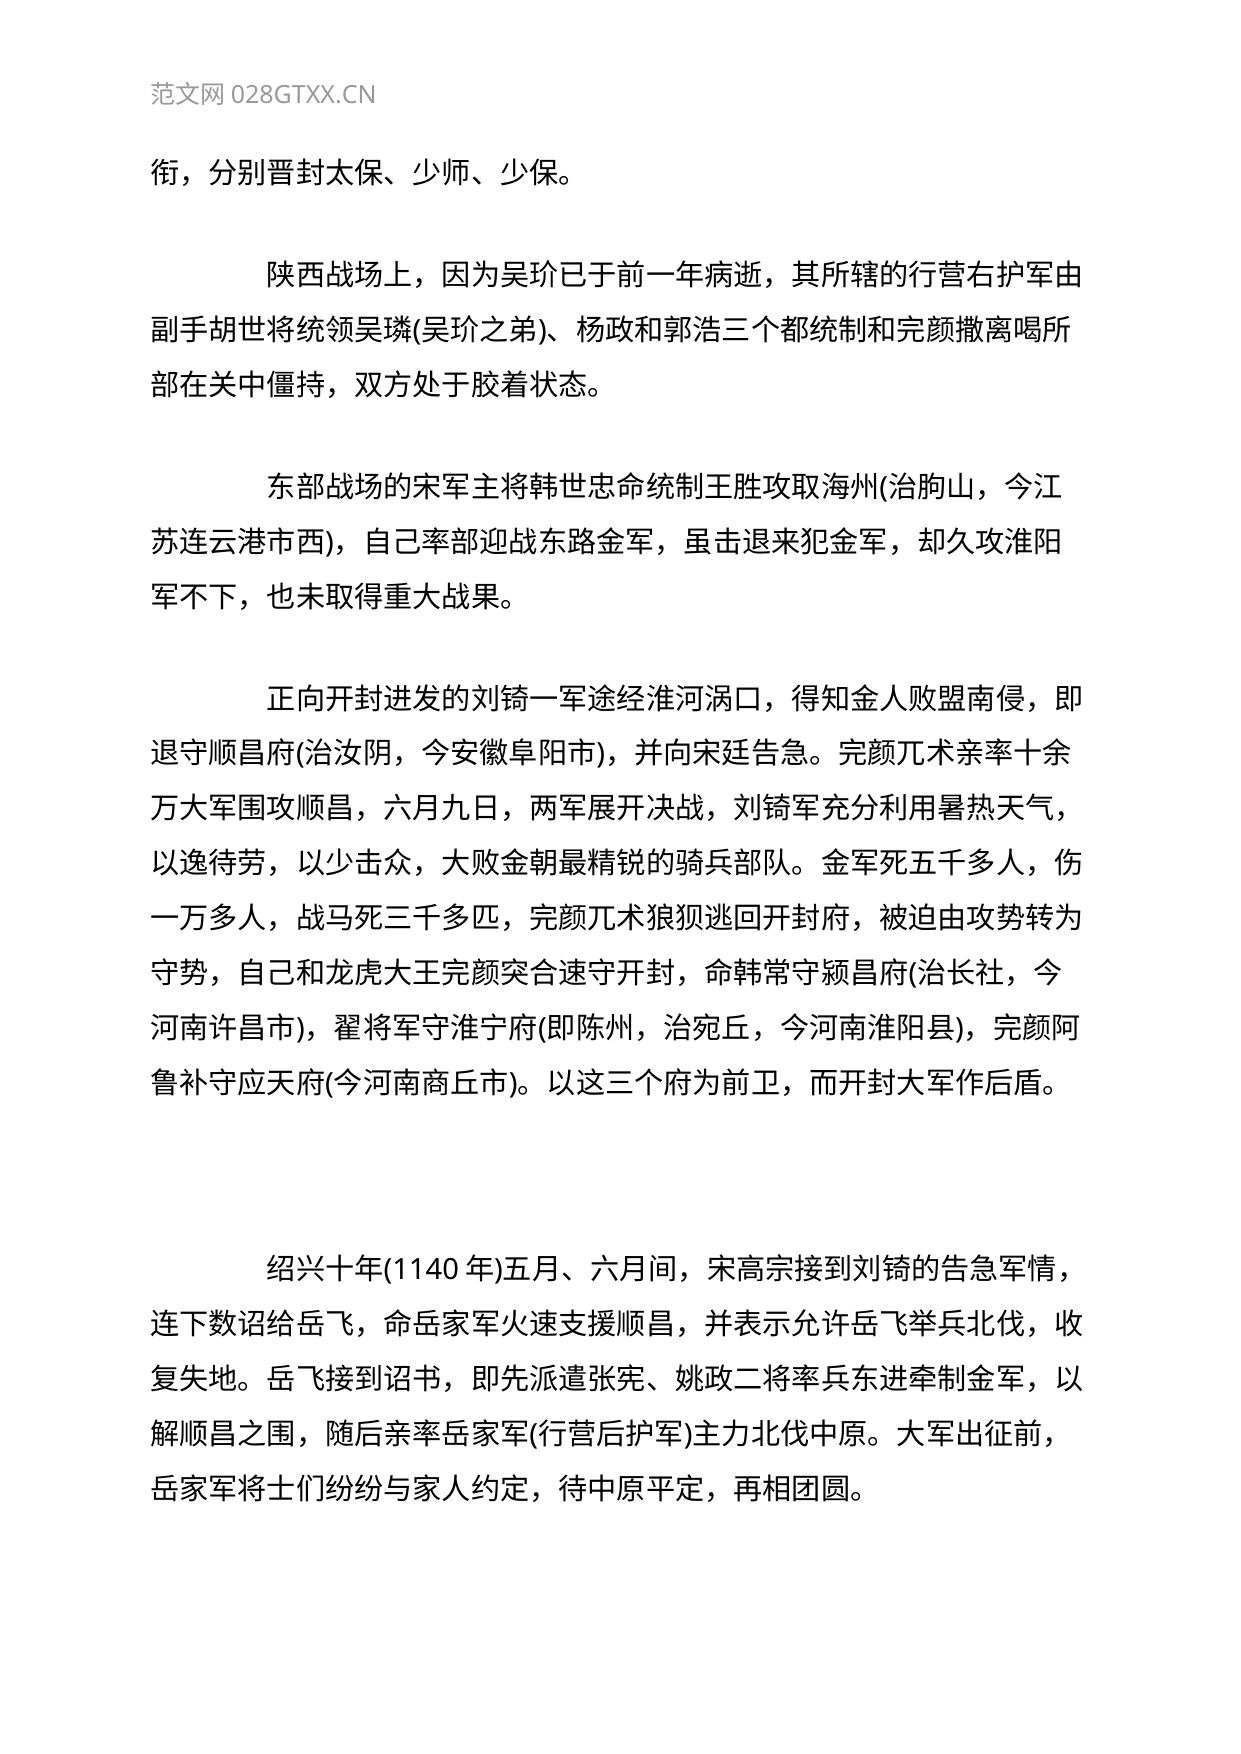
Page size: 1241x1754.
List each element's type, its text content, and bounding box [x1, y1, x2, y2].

text 陕西战场上，因为吴玠已于前一年病逝，其所辖的行营右护军由副手胡世将统领吴璘(吴玠之弟)、杨政和郭浩三个都统制和完颜撒离喝所部在关中僵持，双方处于胶着状态。 [150, 252, 1090, 404]
text 绍兴十年(1140年)五月、六月间，宋高宗接到刘锜的告急军情，连下数诏给岳飞，命岳家军火速支援顺昌，并表示允许岳飞举兵北伐，收复失地。岳飞接到诏书，即先派遣张宪、姚政二将率兵东进牵制金军，以解顺昌之围，随后亲率岳家军(行营后护军)主力北伐中原。大军出征前，岳家军将士们纷纷与家人约定，待中原平定，再相团圆。 [150, 1246, 1090, 1508]
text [150, 150, 1090, 192]
text 正向开封进发的刘锜一军途经淮河涡口，得知金人败盟南侵，即退守顺昌府(治汝阴，今安徽阜阳市)，并向宋廷告急。完颜兀术亲率十余万大军围攻顺昌，六月九日，两军展开决战，刘锜军充分利用暑热天气，以逸待劳，以少击众，大败金朝最精锐的骑兵部队。金军死五千多人，伤一万多人，战马死三千多匹，完颜兀术狼狈逃回开封府，被迫由攻势转为守势，自己和龙虎大王完颜突合速守开封，命韩常守颍昌府(治长社，今河南许昌市)，翟将军守淮宁府(即陈州，治宛丘，今河南淮阳县)，完颜阿鲁补守应天府(今河南商丘市)。以这三个府为前卫，而开封大军作后盾。 [150, 675, 1090, 1102]
text 东部战场的宋军主将韩世忠命统制王胜攻取海州(治朐山，今江苏连云港市西)，自己率部迎战东路金军，虽击退来犯金军，却久攻淮阳军不下，也未取得重大战果。 [150, 463, 1090, 616]
